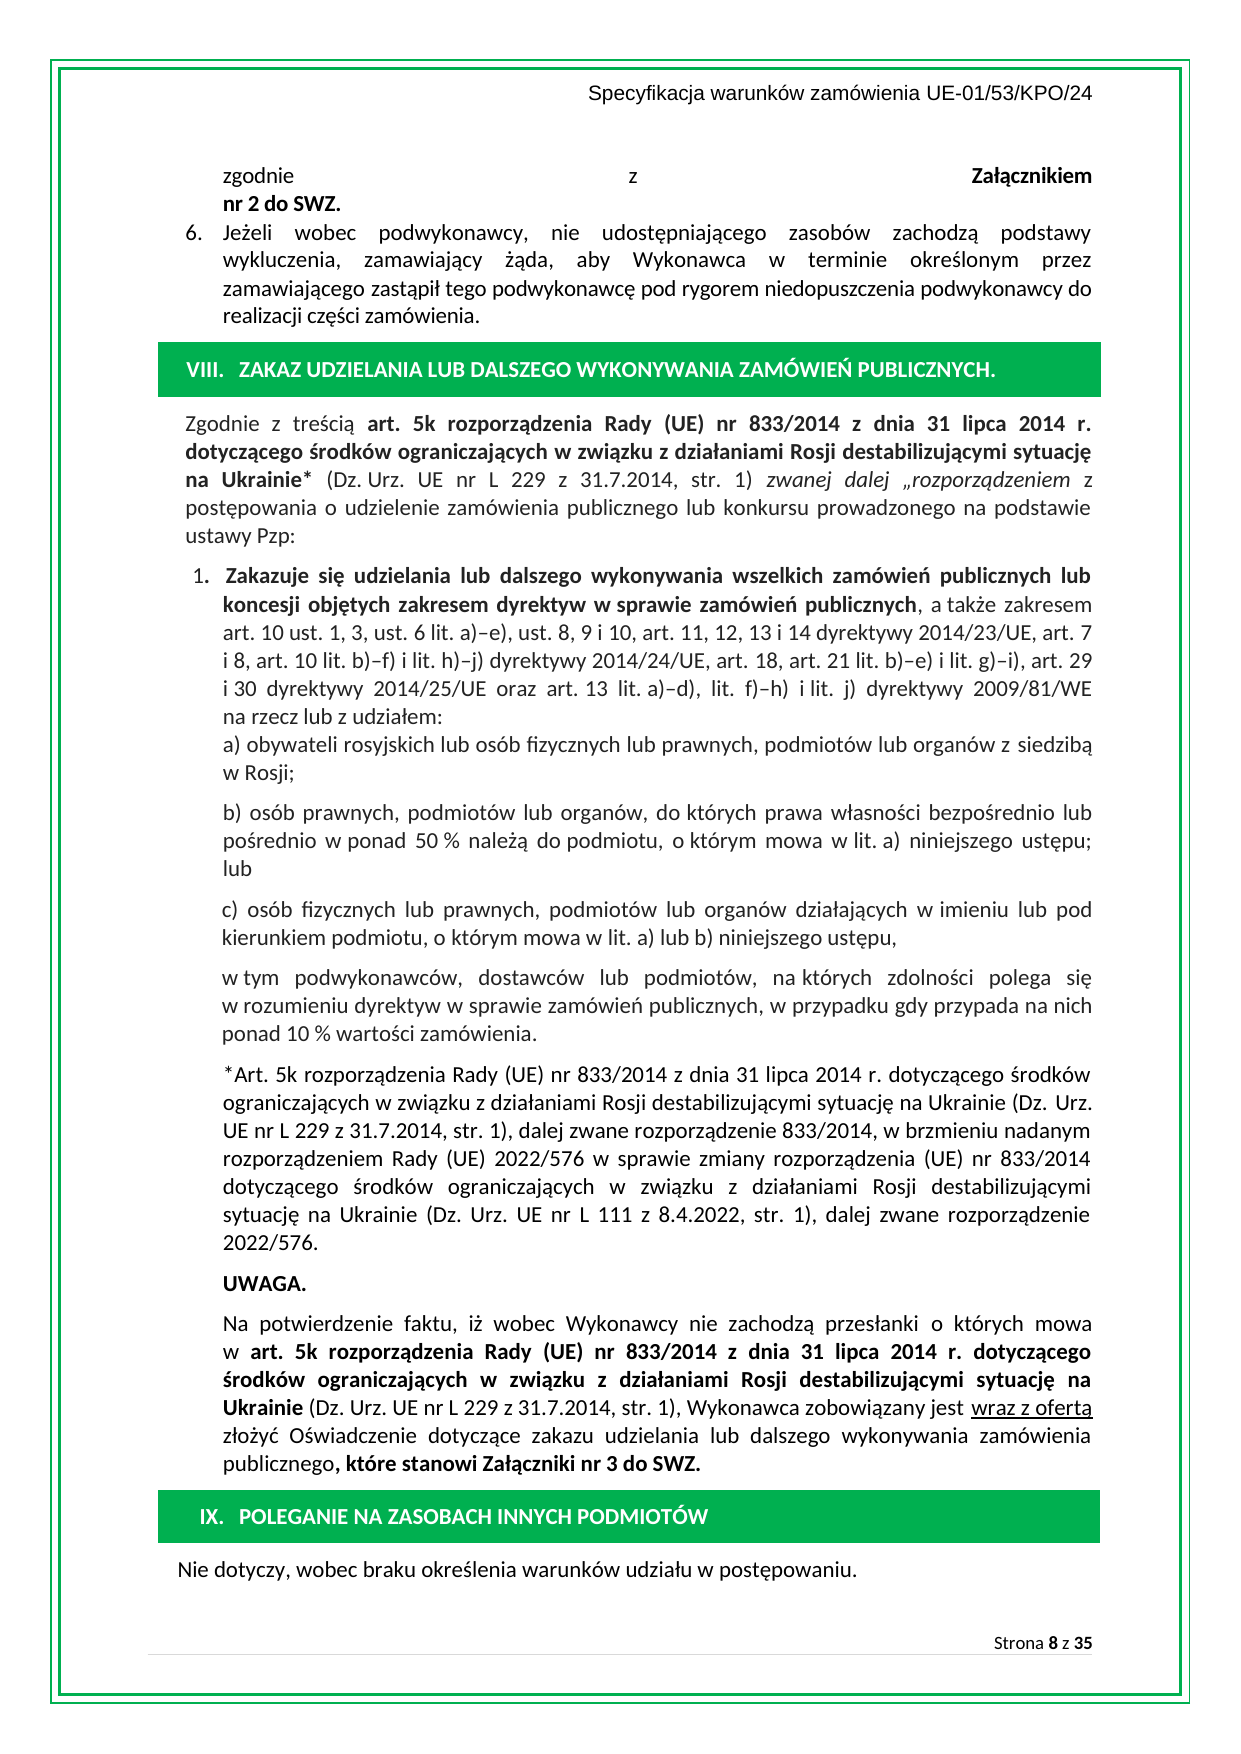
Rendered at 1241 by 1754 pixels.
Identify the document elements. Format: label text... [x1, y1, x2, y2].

table_header ZAKAZ UDZIELANIA LUB DALSZEGO WYKONYWANIA ZAMÓWIEŃ PUBLICZNYCH. [158, 342, 1101, 397]
text *Art. 5k rozporządzenia Rady (UE) nr 833/2014 z dnia 31 lipca 2014 r. dotyczącego środków ograniczających w związku z działaniami Rosji destabilizującymi sytuację na Ukrainie (Dz. Urz. UE nr L 229 z 31.7.2014, str. 1), dalej zwane rozporządzenie 833/2014, w brzmieniu nadanym rozporządzeniem Rady (UE) 2022/576 w sprawie zmiany rozporządzenia (UE) nr 833/2014 dotyczącego środków ograniczających w związku z działaniami Rosji destabilizującymi sytuację na Ukrainie (Dz. Urz. UE nr L 111 z 8.4.2022, str. 1), dalej zwane rozporządzenie 2022/576. [223, 1060, 1092, 1256]
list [185, 162, 1092, 218]
text Nie dotyczy, wobec braku określenia warunków udziału w postępowaniu. [177, 1555, 1092, 1583]
text c) osób fizycznych lub prawnych, podmiotów lub organów działających w imieniu lub pod kierunkiem podmiotu, o którym mowa w lit. a) lub b) niniejszego ustępu, [222, 895, 1092, 951]
text UWAGA. [223, 1269, 1092, 1297]
text w tym podwykonawców, dostawców lub podmiotów, na których zdolności polega się w rozumieniu dyrektyw w sprawie zamówień publicznych, w przypadku gdy przypada na nich ponad 10 % wartości zamówienia. [222, 963, 1092, 1047]
text 1. Zakazuje się udzielania lub dalszego wykonywania wszelkich zamówień publicznych lub koncesji objętych zakresem dyrektyw w sprawie zamówień publicznych, a także zakresem art. 10 ust. 1, 3, ust. 6 lit. a)–e), ust. 8, 9 i 10, art. 11, 12, 13 i 14 dyrektywy 2014/23/UE, art. 7 i 8, art. 10 lit. b)–f) i lit. h)–j) dyrektywy 2014/24/UE, art. 18, art. 21 lit. b)–e) i lit. g)–i), art. 29 i 30 dyrektywy 2014/25/UE oraz art. 13 lit. a)–d), lit. f)–h) i lit. j) dyrektywy 2009/81/WE na rzecz lub z udziałem: [192, 562, 1092, 730]
text Na potwierdzenie faktu, iż wobec Wykonawcy nie zachodzą przesłanki o których mowa w art. 5k rozporządzenia Rady (UE) nr 833/2014 z dnia 31 lipca 2014 r. dotyczącego środków ograniczających w związku z działaniami Rosji destabilizującymi sytuację na Ukrainie (Dz. Urz. UE nr L 229 z 31.7.2014, str. 1), Wykonawca zobowiązany jest wraz z ofertą złożyć Oświadczenie dotyczące zakazu udzielania lub dalszego wykonywania zamówienia publicznego, które stanowi Załączniki nr 3 do SWZ. [223, 1309, 1092, 1477]
list Jeżeli wobec podwykonawcy, nie udostępniającego zasobów zachodzą podstawy wykluczenia, zamawiający żąda, aby Wykonawca w terminie określonym przez zamawiającego zastąpił tego podwykonawcę pod rygorem niedopuszczenia podwykonawcy do realizacji części zamówienia. [185, 218, 1092, 330]
text Zgodnie z treścią art. 5k rozporządzenia Rady (UE) nr 833/2014 z dnia 31 lipca 2014 r. dotyczącego środków ograniczających w związku z działaniami Rosji destabilizującymi sytuację na Ukrainie* (Dz. Urz. UE nr L 229 z 31.7.2014, str. 1) zwanej dalej „rozporządzeniem z postępowania o udzielenie zamówienia publicznego lub konkursu prowadzonego na podstawie ustawy Pzp: [185, 409, 1092, 549]
text a) obywateli rosyjskich lub osób fizycznych lub prawnych, podmiotów lub organów z siedzibą w Rosji; [223, 730, 1092, 786]
text b) osób prawnych, podmiotów lub organów, do których prawa własności bezpośrednio lub pośrednio w ponad 50 % należą do podmiotu, o którym mowa w lit. a) niniejszego ustępu; lub [223, 798, 1092, 882]
table_header POLEGANIE NA ZASOBACH INNYCH PODMIOTÓW [158, 1490, 1100, 1543]
